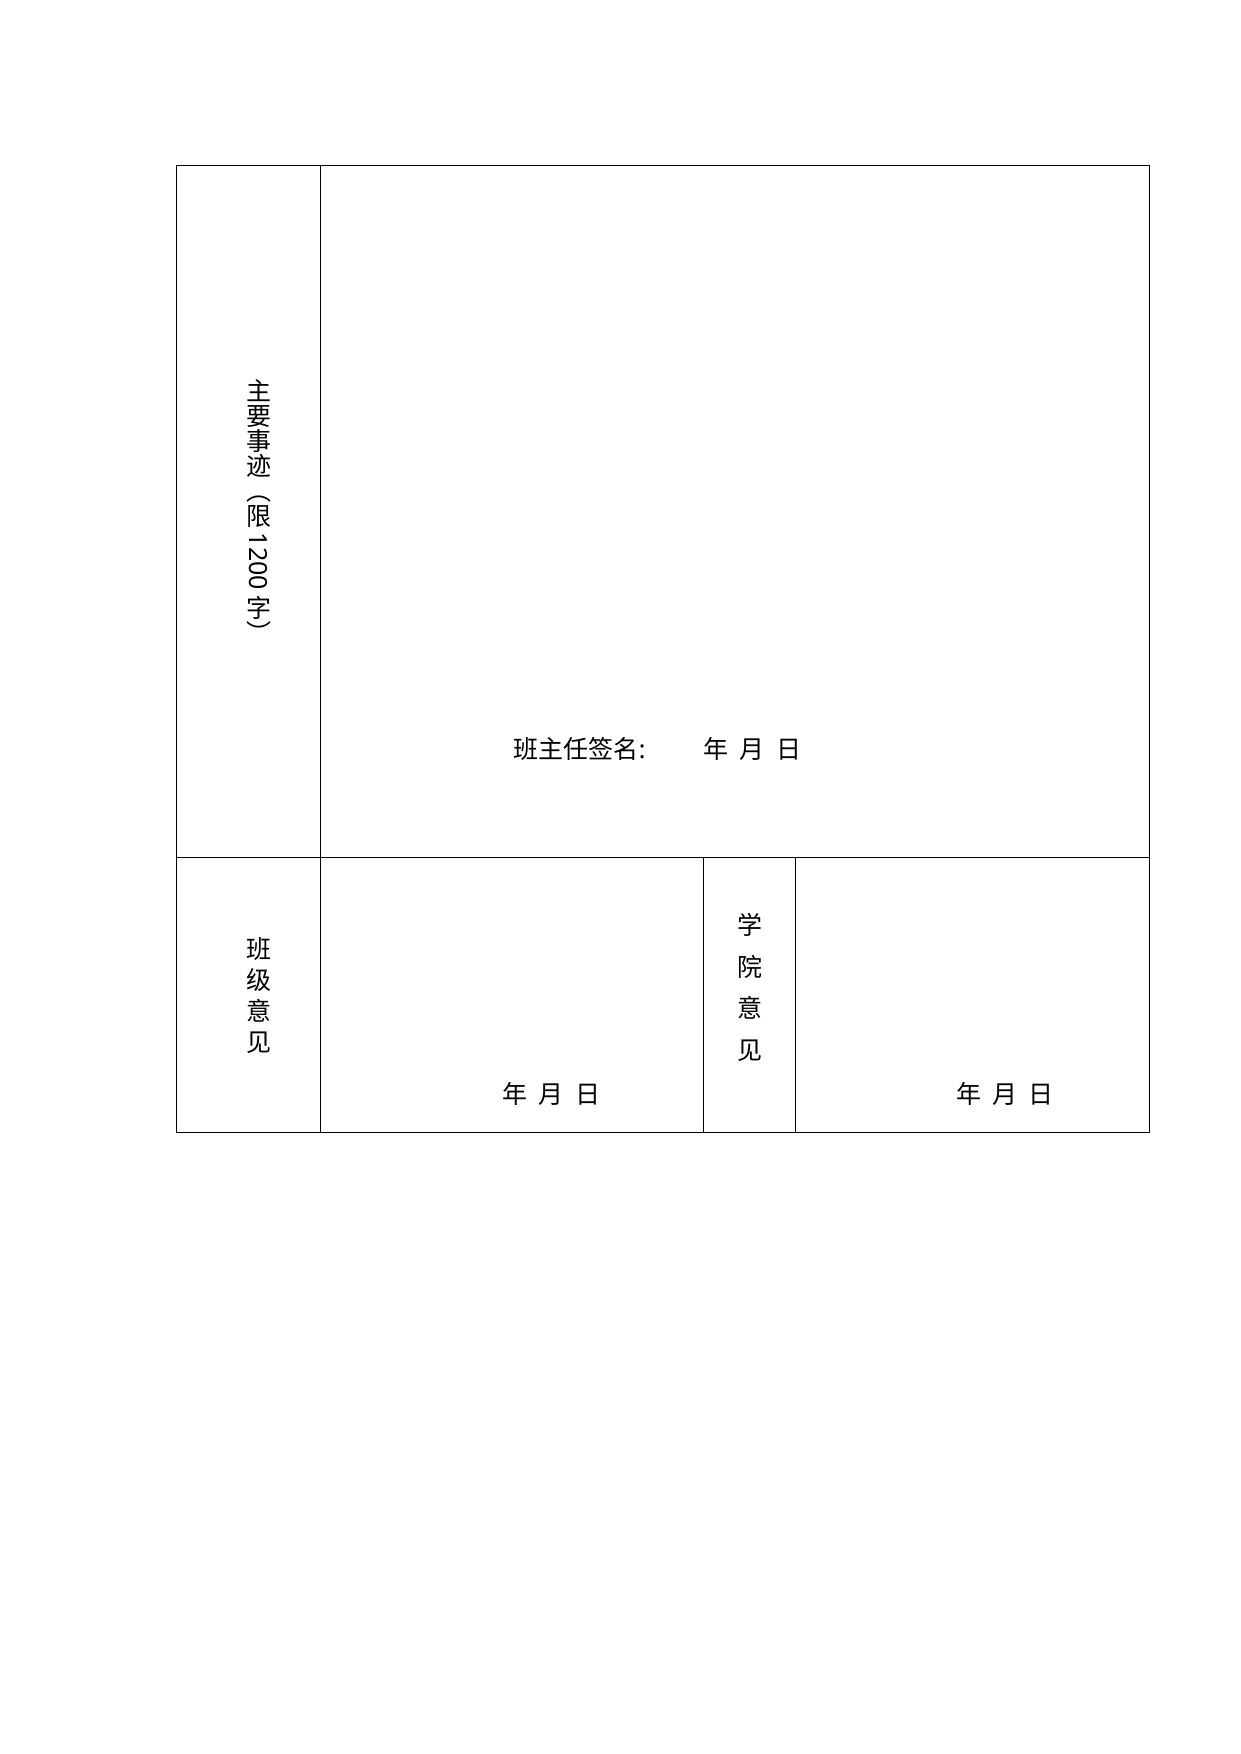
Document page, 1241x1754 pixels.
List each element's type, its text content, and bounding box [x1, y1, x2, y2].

table_cell 学院意见 [704, 858, 795, 1132]
table_cell 班 级 意 见 [177, 858, 320, 1132]
table_cell 年 月 日 [796, 858, 1149, 1132]
table_cell 年 月 日 [321, 858, 703, 1132]
table_cell 班主任签名: 年 月 日 [321, 166, 1149, 857]
table_cell 主要事迹（限1200字） [177, 166, 320, 857]
